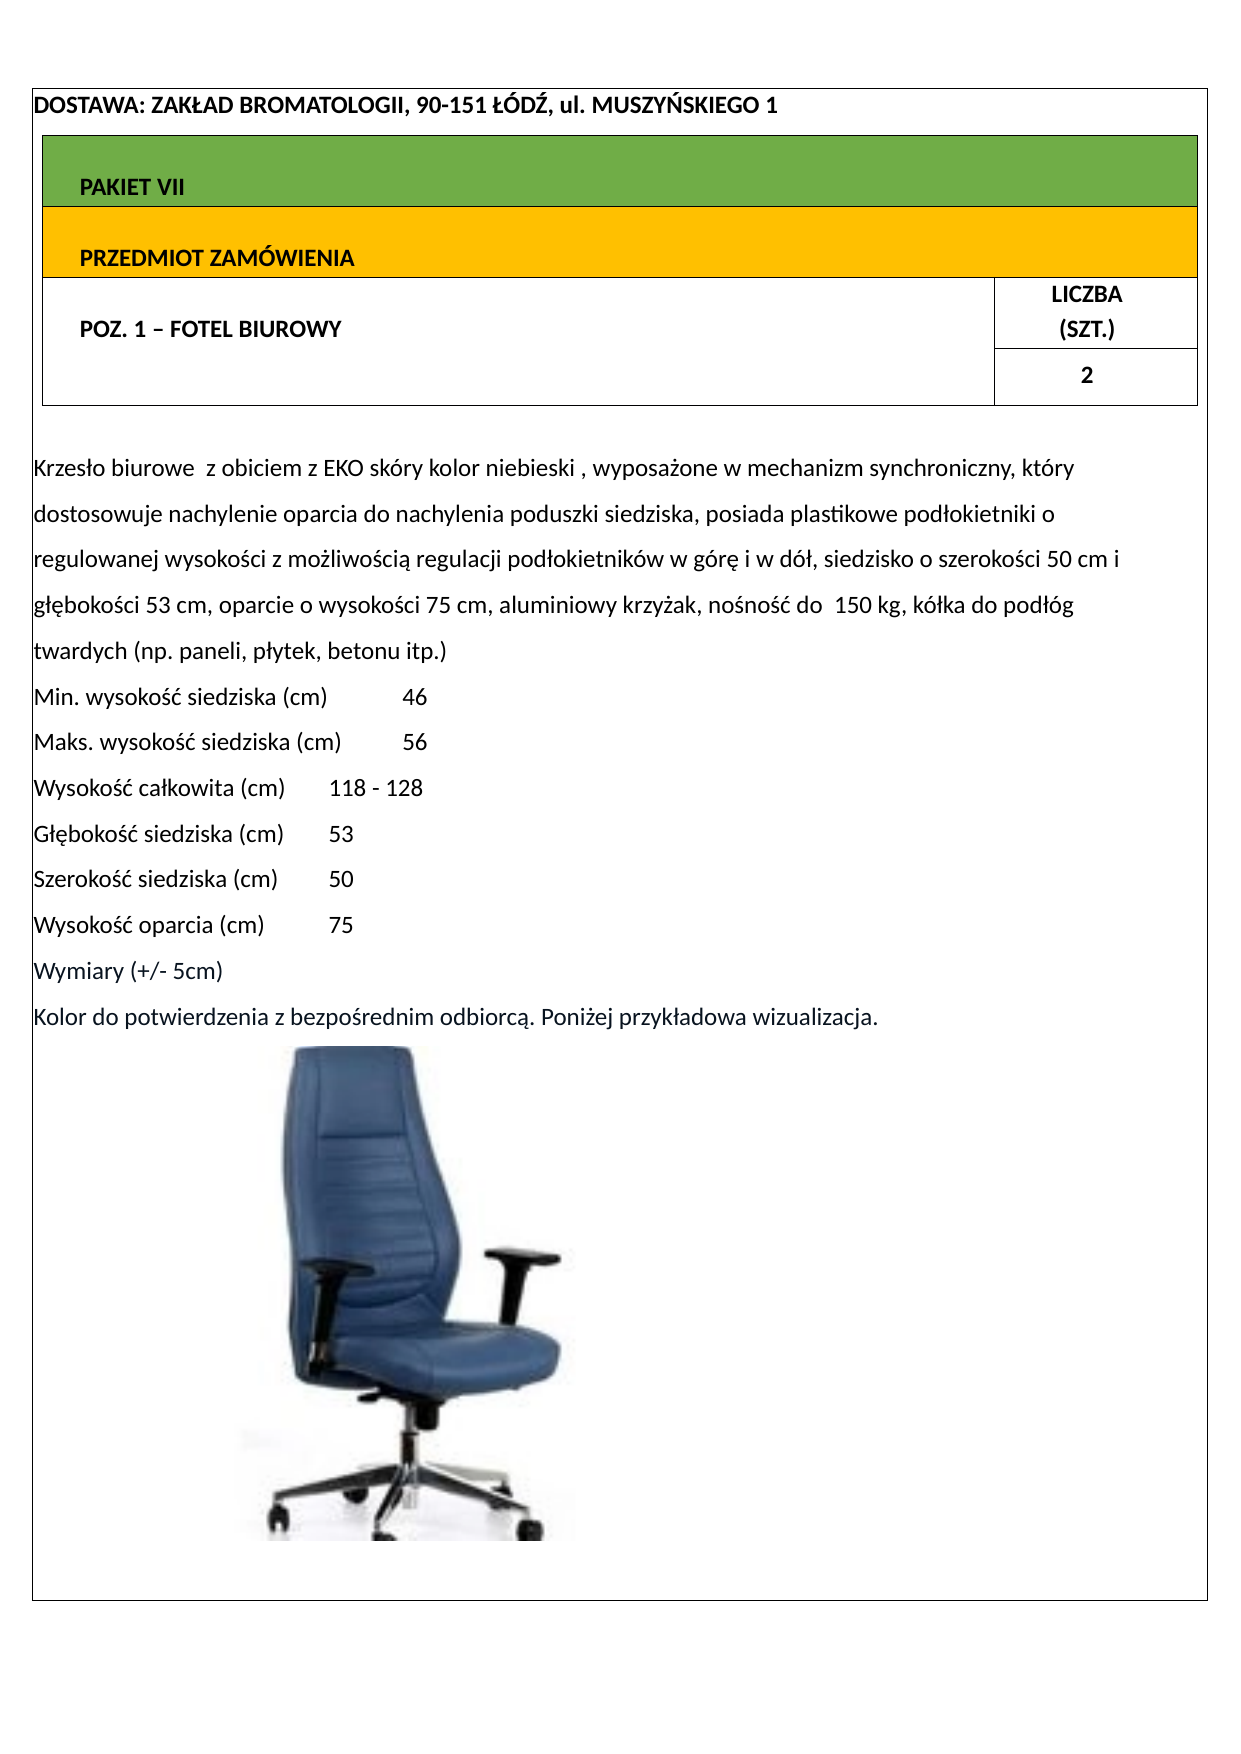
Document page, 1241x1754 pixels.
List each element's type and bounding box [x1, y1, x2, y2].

table_cell [33, 89, 1207, 1599]
picture [33, 1046, 740, 1541]
